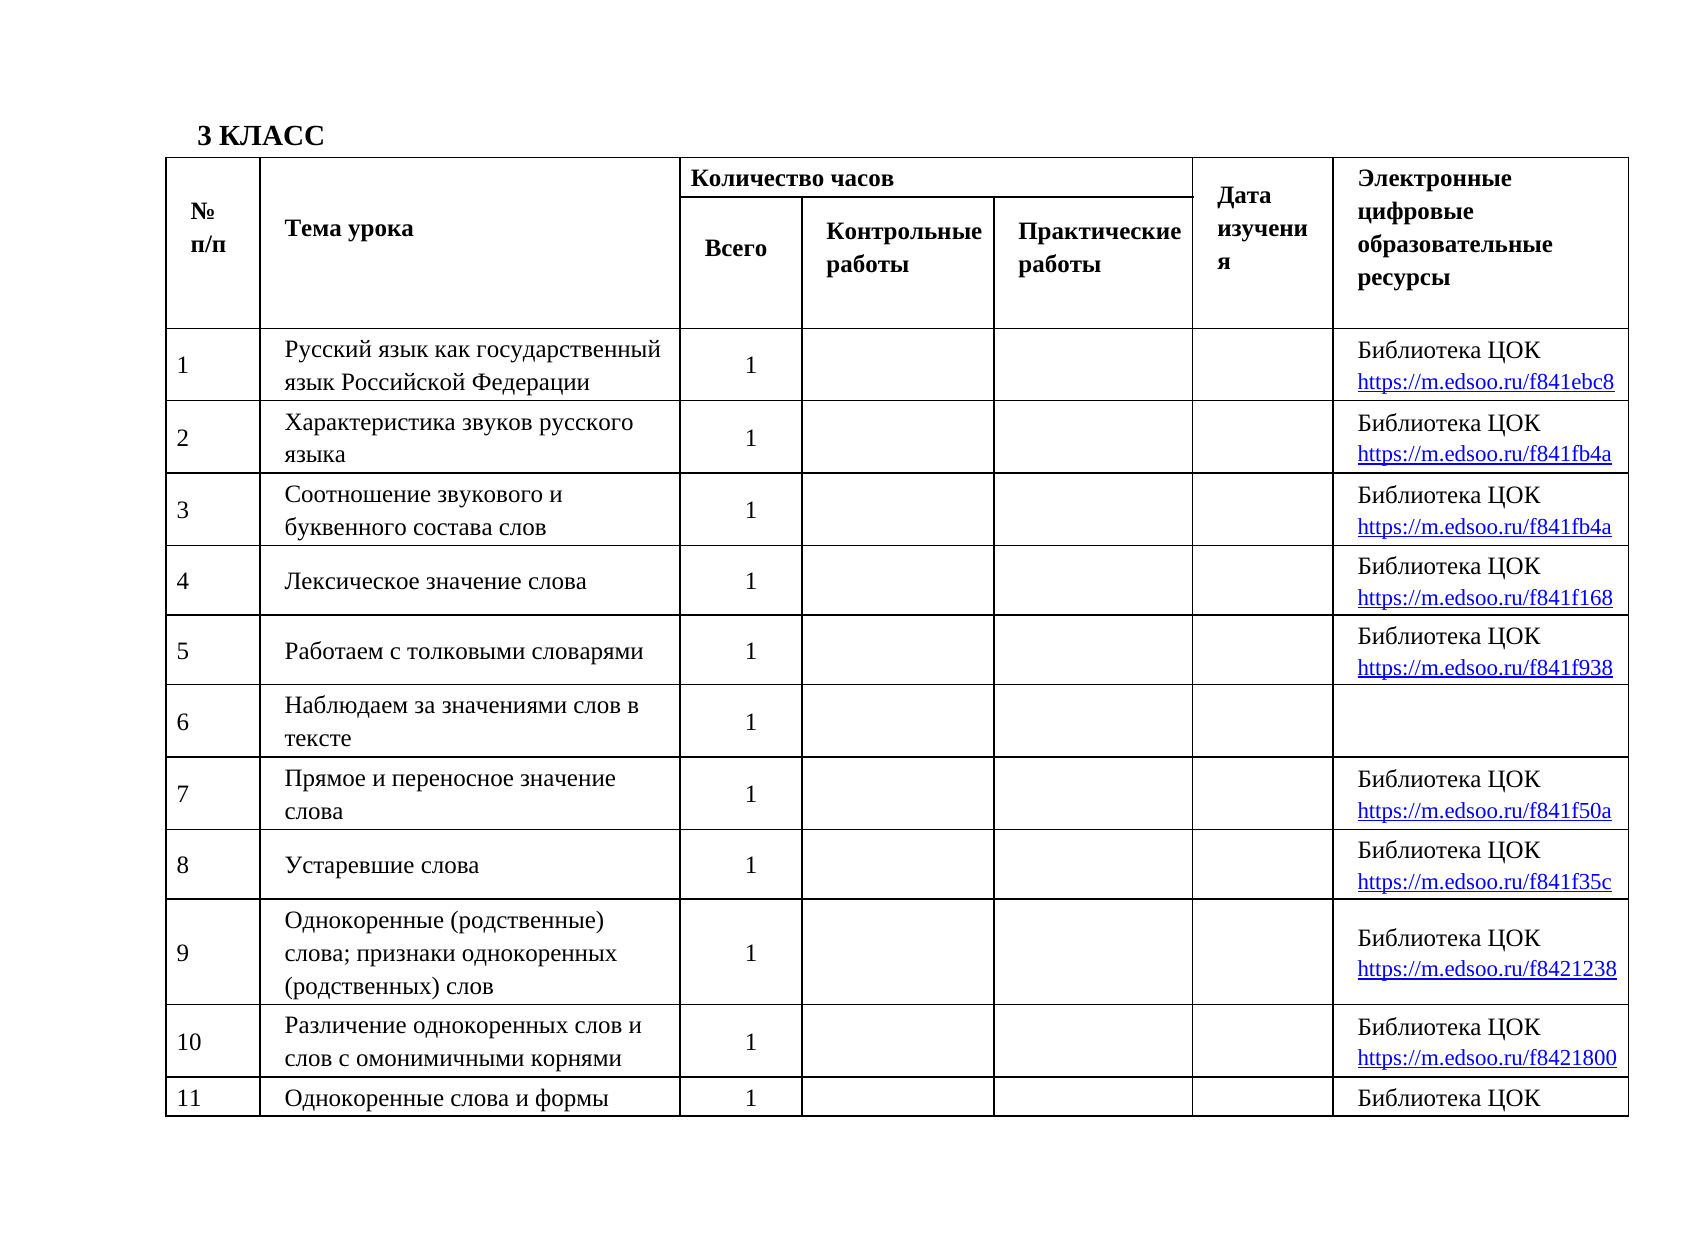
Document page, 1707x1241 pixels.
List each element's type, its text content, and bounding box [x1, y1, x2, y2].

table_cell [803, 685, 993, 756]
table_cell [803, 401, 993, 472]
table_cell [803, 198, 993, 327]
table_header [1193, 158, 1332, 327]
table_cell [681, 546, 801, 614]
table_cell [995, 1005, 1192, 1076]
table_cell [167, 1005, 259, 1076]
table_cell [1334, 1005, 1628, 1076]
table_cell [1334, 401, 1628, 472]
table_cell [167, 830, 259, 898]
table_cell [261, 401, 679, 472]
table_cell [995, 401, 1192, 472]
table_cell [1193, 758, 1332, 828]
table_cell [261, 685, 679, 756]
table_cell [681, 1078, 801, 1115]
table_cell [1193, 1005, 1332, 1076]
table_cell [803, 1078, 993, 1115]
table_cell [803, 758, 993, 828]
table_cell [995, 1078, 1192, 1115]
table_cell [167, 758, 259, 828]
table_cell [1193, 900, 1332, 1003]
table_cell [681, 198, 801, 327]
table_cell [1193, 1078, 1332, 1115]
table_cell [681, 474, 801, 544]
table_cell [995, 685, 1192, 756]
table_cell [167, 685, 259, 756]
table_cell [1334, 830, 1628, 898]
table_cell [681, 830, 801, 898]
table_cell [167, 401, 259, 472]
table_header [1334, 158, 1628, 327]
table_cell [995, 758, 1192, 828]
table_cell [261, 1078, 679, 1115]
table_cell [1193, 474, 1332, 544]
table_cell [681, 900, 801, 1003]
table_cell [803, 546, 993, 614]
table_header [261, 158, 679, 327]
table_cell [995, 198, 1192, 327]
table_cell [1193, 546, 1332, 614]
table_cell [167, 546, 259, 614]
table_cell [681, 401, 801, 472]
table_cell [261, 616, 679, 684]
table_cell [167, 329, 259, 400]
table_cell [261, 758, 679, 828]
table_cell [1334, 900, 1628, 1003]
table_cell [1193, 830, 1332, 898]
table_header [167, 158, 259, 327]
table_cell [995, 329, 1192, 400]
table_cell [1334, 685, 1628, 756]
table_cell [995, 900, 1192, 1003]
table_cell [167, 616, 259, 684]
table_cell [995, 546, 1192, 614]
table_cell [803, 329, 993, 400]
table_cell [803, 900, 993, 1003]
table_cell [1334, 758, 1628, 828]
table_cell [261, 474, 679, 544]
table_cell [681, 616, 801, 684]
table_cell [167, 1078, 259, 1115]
text 3 КЛАСС [190, 118, 1618, 152]
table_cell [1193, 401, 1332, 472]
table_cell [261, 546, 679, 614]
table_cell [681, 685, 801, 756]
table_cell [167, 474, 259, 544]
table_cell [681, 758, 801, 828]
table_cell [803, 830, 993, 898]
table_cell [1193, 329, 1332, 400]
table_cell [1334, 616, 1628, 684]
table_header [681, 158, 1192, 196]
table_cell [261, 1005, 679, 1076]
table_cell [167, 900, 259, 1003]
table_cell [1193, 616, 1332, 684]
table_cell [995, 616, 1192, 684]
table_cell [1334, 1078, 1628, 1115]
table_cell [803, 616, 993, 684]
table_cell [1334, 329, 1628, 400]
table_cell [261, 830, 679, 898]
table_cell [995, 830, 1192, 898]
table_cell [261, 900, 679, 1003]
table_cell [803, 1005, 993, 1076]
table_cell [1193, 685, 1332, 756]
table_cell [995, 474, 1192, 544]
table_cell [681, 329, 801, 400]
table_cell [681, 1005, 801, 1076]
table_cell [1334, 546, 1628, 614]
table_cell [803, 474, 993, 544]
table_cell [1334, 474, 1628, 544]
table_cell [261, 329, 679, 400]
